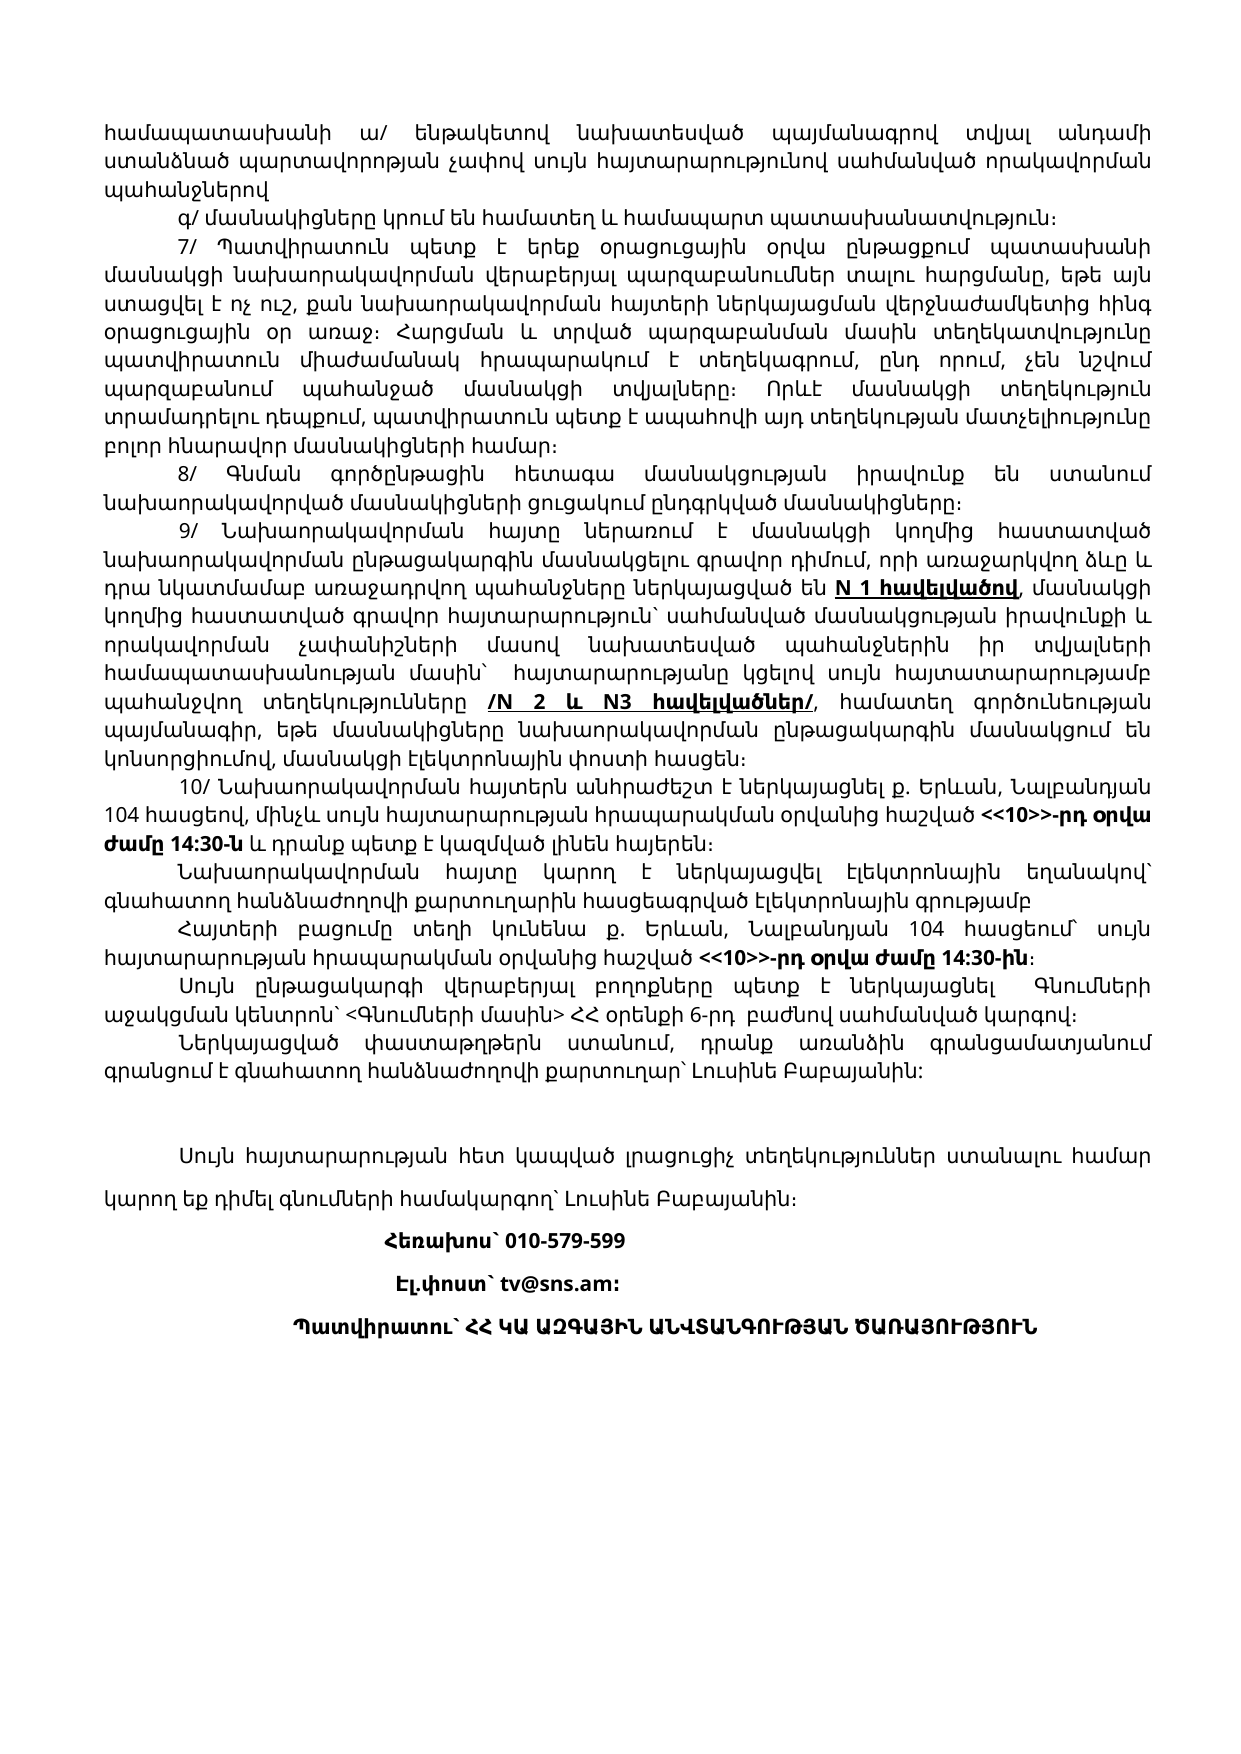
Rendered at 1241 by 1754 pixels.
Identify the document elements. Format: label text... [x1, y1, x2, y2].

text 8/ Գնման գործընթացին հետագա մասնակցության իրավունք են ստանում նախաորակավորված մասնակիցների ցուցակում ընդգրկված մասնակիցները։ [103, 459, 1152, 516]
text Ներկայացված փաստաթղթերն ստանում, դրանք առանձին գրանցամատյանում գրանցում է գնահատող հանձնաժողովի քարտուղար՝ Լուսինե Բաբայանին: [103, 1028, 1152, 1085]
text Հեռախոս` 010-579-599 [103, 1227, 1152, 1255]
text Սույն ընթացակարգի վերաբերյալ բողոքները պետք է ներկայացնել Գնումների աջակցման կենտրոն` <Գնումների մասին> ՀՀ օրենքի 6-րդ բաժնով սահմանված կարգով։ [103, 971, 1152, 1028]
text Հայտերի բացումը տեղի կունենա ք. Երևան, Նալբանդյան 104 հասցեում՝ սույն հայտարարության հրապարակման օրվանից հաշված <<10>>-րդ օրվա ժամը 14:30-ին։ [103, 914, 1152, 971]
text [103, 118, 1152, 203]
text գ/ մասնակիցները կրում են համատեղ և համապարտ պատասխանատվություն։ [103, 203, 1152, 232]
text Էլ.փոստ` tv@sns.am։ [103, 1269, 1152, 1298]
text Սույն հայտարարության հետ կապված լրացուցիչ տեղեկություններ ստանալու համար կարող եք դիմել գնումների համակարգող` Լուսինե Բաբայանին։ [103, 1141, 1152, 1212]
text Նախաորակավորման հայտը կարող է ներկայացվել էլեկտրոնային եղանակով` գնահատող հանձնաժողովի քարտուղարին հասցեագրված էլեկտրոնային գրությամբ [103, 857, 1152, 914]
text 7/ Պատվիրատուն պետք է երեք օրացուցային օրվա ընթացքում պատասխանի մասնակցի նախաորակավորման վերաբերյալ պարզաբանումներ տալու հարցմանը, եթե այն ստացվել է ոչ ուշ, քան նախաորակավորման հայտերի ներկայացման վերջնաժամկետից հինգ օրացուցային օր առաջ։ Հարցման և տրված պարզաբանման մասին տեղեկատվությունը պատվիրատուն միաժամանակ հրապարակում է տեղեկագրում, ընդ որում, չեն նշվում պարզաբանում պահանջած մասնակցի տվյալները։ Որևէ մասնակցի տեղեկություն տրամադրելու դեպքում, պատվիրատուն պետք է ապահովի այդ տեղեկության մատչելիությունը բոլոր հնարավոր մասնակիցների համար։ [103, 232, 1152, 459]
text 9/ Նախաորակավորման հայտը ներառում է մասնակցի կողմից հաստատված նախաորակավորման ընթացակարգին մասնակցելու գրավոր դիմում, որի առաջարկվող ձևը և դրա նկատմամաբ առաջադրվող պահանջները ներկայացված են N 1 հավելվածով, մասնակցի կողմից հաստատված գրավոր հայտարարություն` սահմանված մասնակցության իրավունքի և որակավորման չափանիշների մասով նախատեսված պահանջներին իր տվյալների համապատասխանության մասին՝ հայտարարությանը կցելով սույն հայտատարարությամբ պահանջվող տեղեկությունները /N 2 և N3 հավելվածներ/, համատեղ գործունեության պայմանագիր, եթե մասնակիցները նախաորակավորման ընթացակարգին մասնակցում են կոնսորցիումով, մասնակցի էլեկտրոնային փոստի հասցեն։ [103, 516, 1152, 772]
text Պատվիրատու` ՀՀ ԿԱ ԱԶԳԱՅԻՆ ԱՆՎՏԱՆԳՈՒԹՅԱՆ ԾԱՌԱՅՈՒԹՅՈՒՆ [103, 1312, 1152, 1340]
text 10/ Նախաորակավորման հայտերն անհրաժեշտ է ներկայացնել ք. Երևան, Նալբանդյան 104 հասցեով, մինչև սույն հայտարարության հրապարակման օրվանից հաշված <<10>>-րդ օրվա ժամը 14:30-ն և դրանք պետք է կազմված լինեն հայերեն։ [103, 772, 1152, 857]
